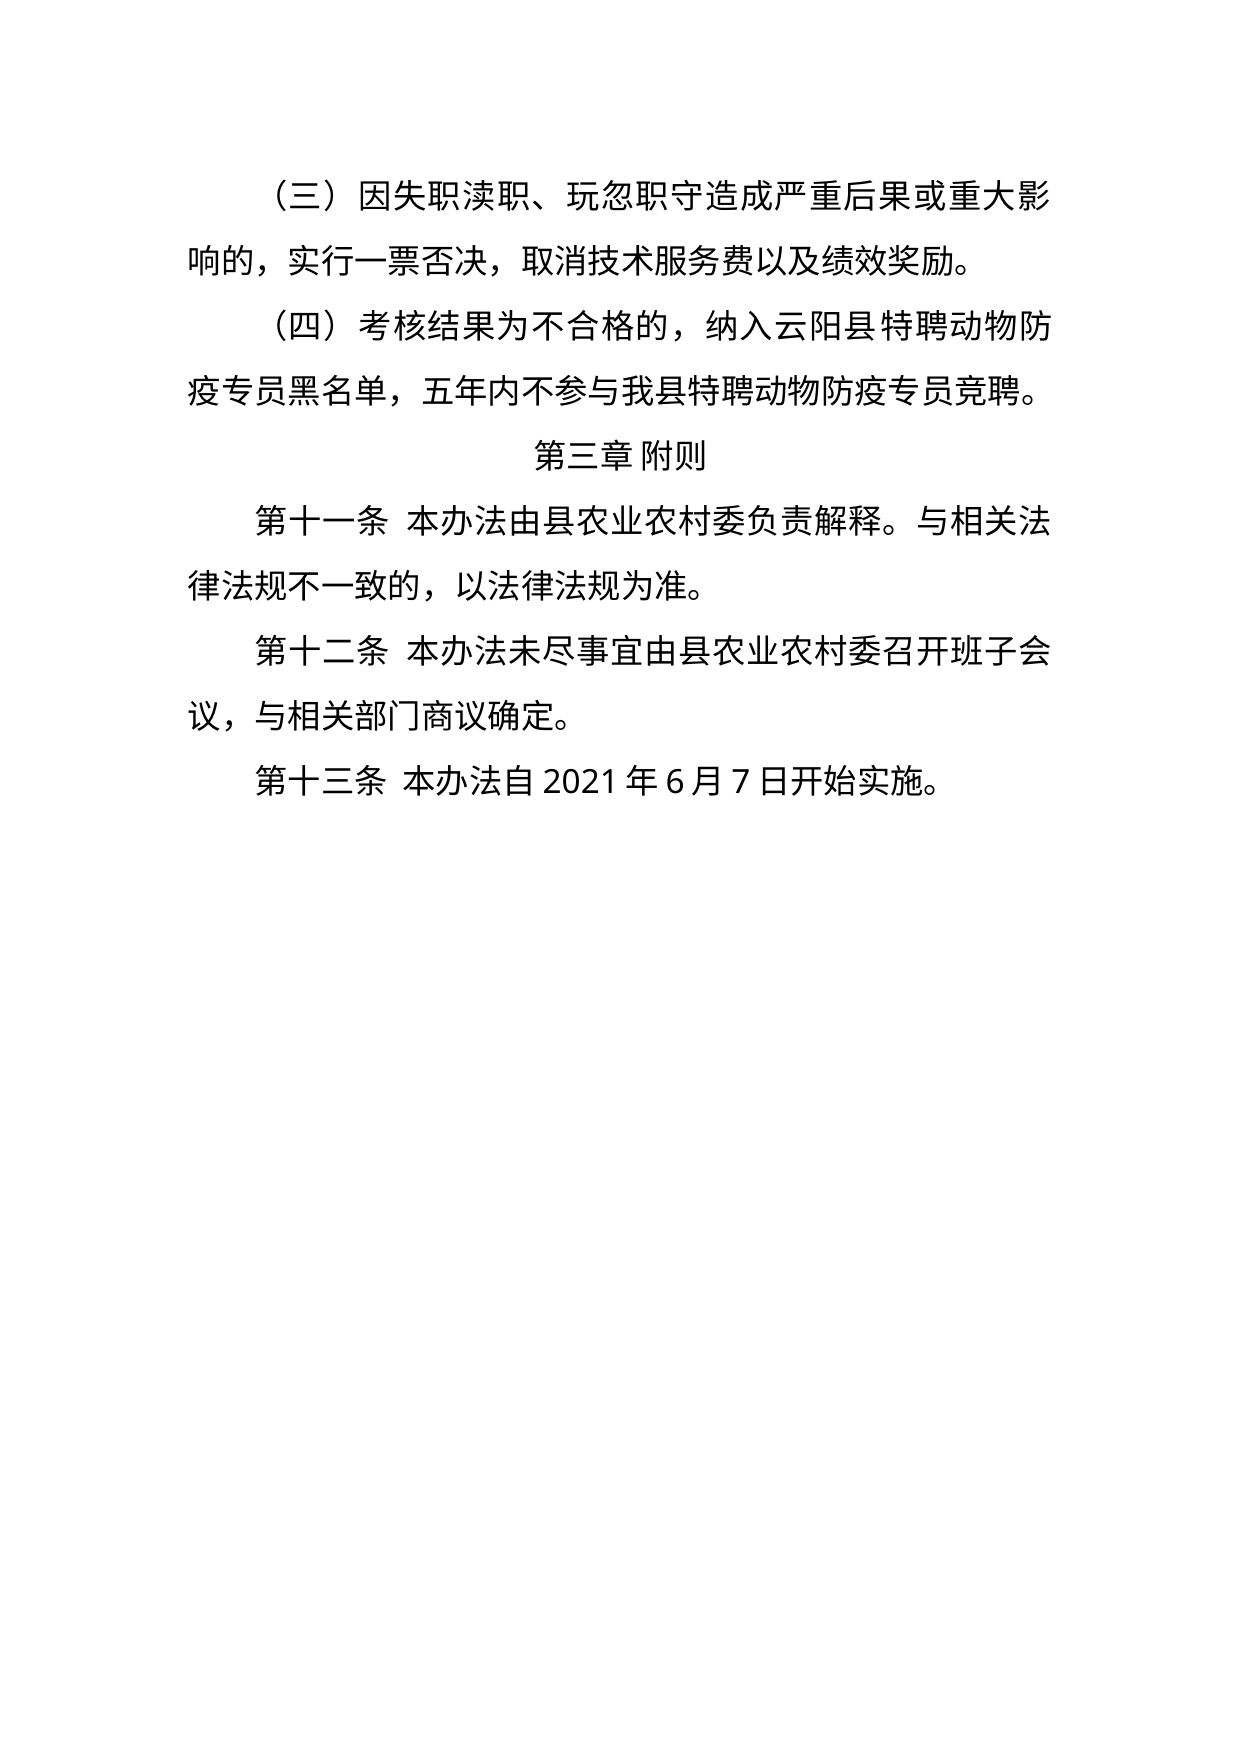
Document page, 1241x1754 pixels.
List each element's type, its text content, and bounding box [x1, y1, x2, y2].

text 第三章 附则 [187, 422, 1053, 487]
text 第十一条 本办法由县农业农村委负责解释。与相关法律法规不一致的，以法律法规为准。 [187, 487, 1053, 617]
text 第十二条 本办法未尽事宜由县农业农村委召开班子会议，与相关部门商议确定。 [187, 617, 1053, 747]
text 第十三条 本办法自2021年6月7日开始实施。 [187, 747, 1053, 812]
text （四）考核结果为不合格的，纳入云阳县特聘动物防疫专员黑名单，五年内不参与我县特聘动物防疫专员竞聘。 [187, 292, 1053, 422]
text （三）因失职渎职、玩忽职守造成严重后果或重大影响的，实行一票否决，取消技术服务费以及绩效奖励。 [187, 162, 1053, 292]
